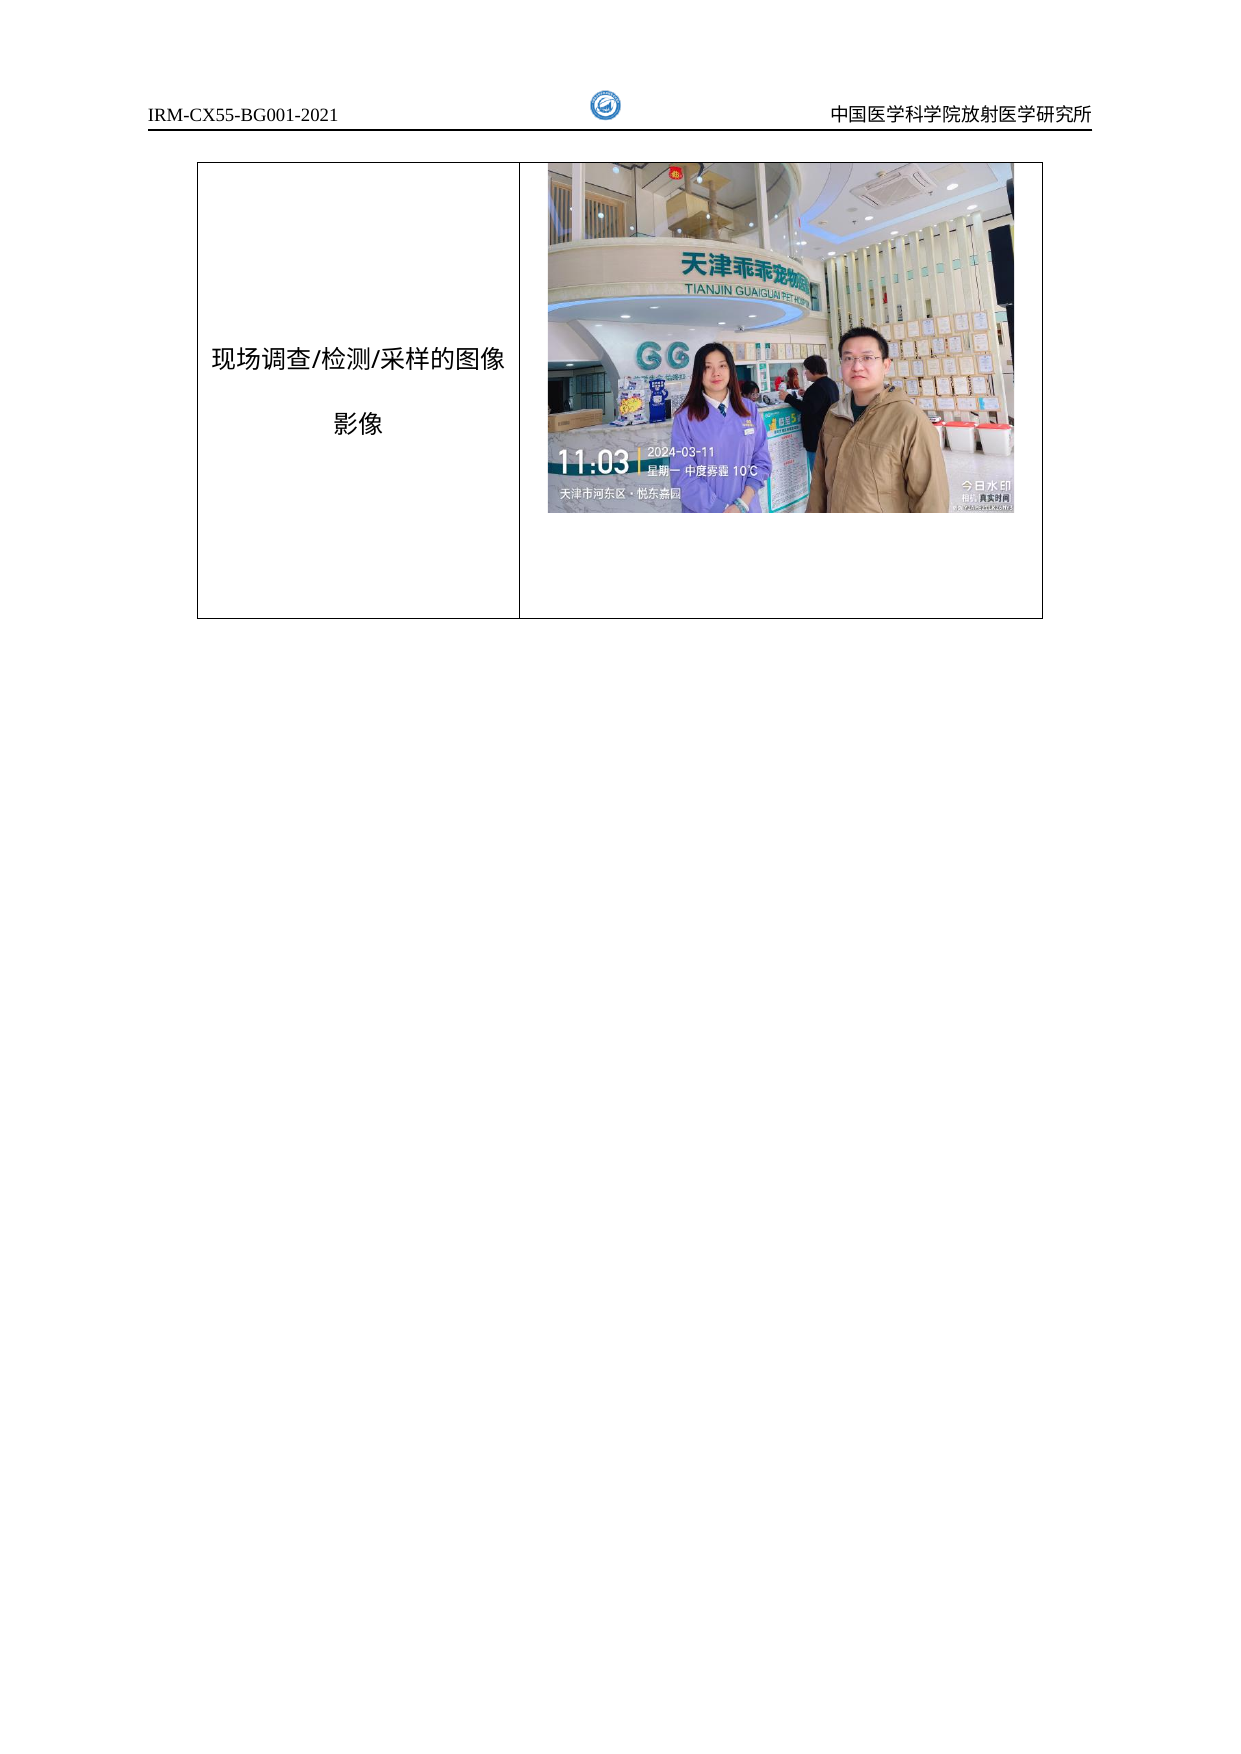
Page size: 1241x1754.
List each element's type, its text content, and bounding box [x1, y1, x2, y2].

picture [588, 88, 623, 122]
table_cell 现场调查/检测/采样的图像影像 [198, 163, 519, 618]
picture [547, 163, 1015, 513]
table_cell [520, 163, 1042, 618]
